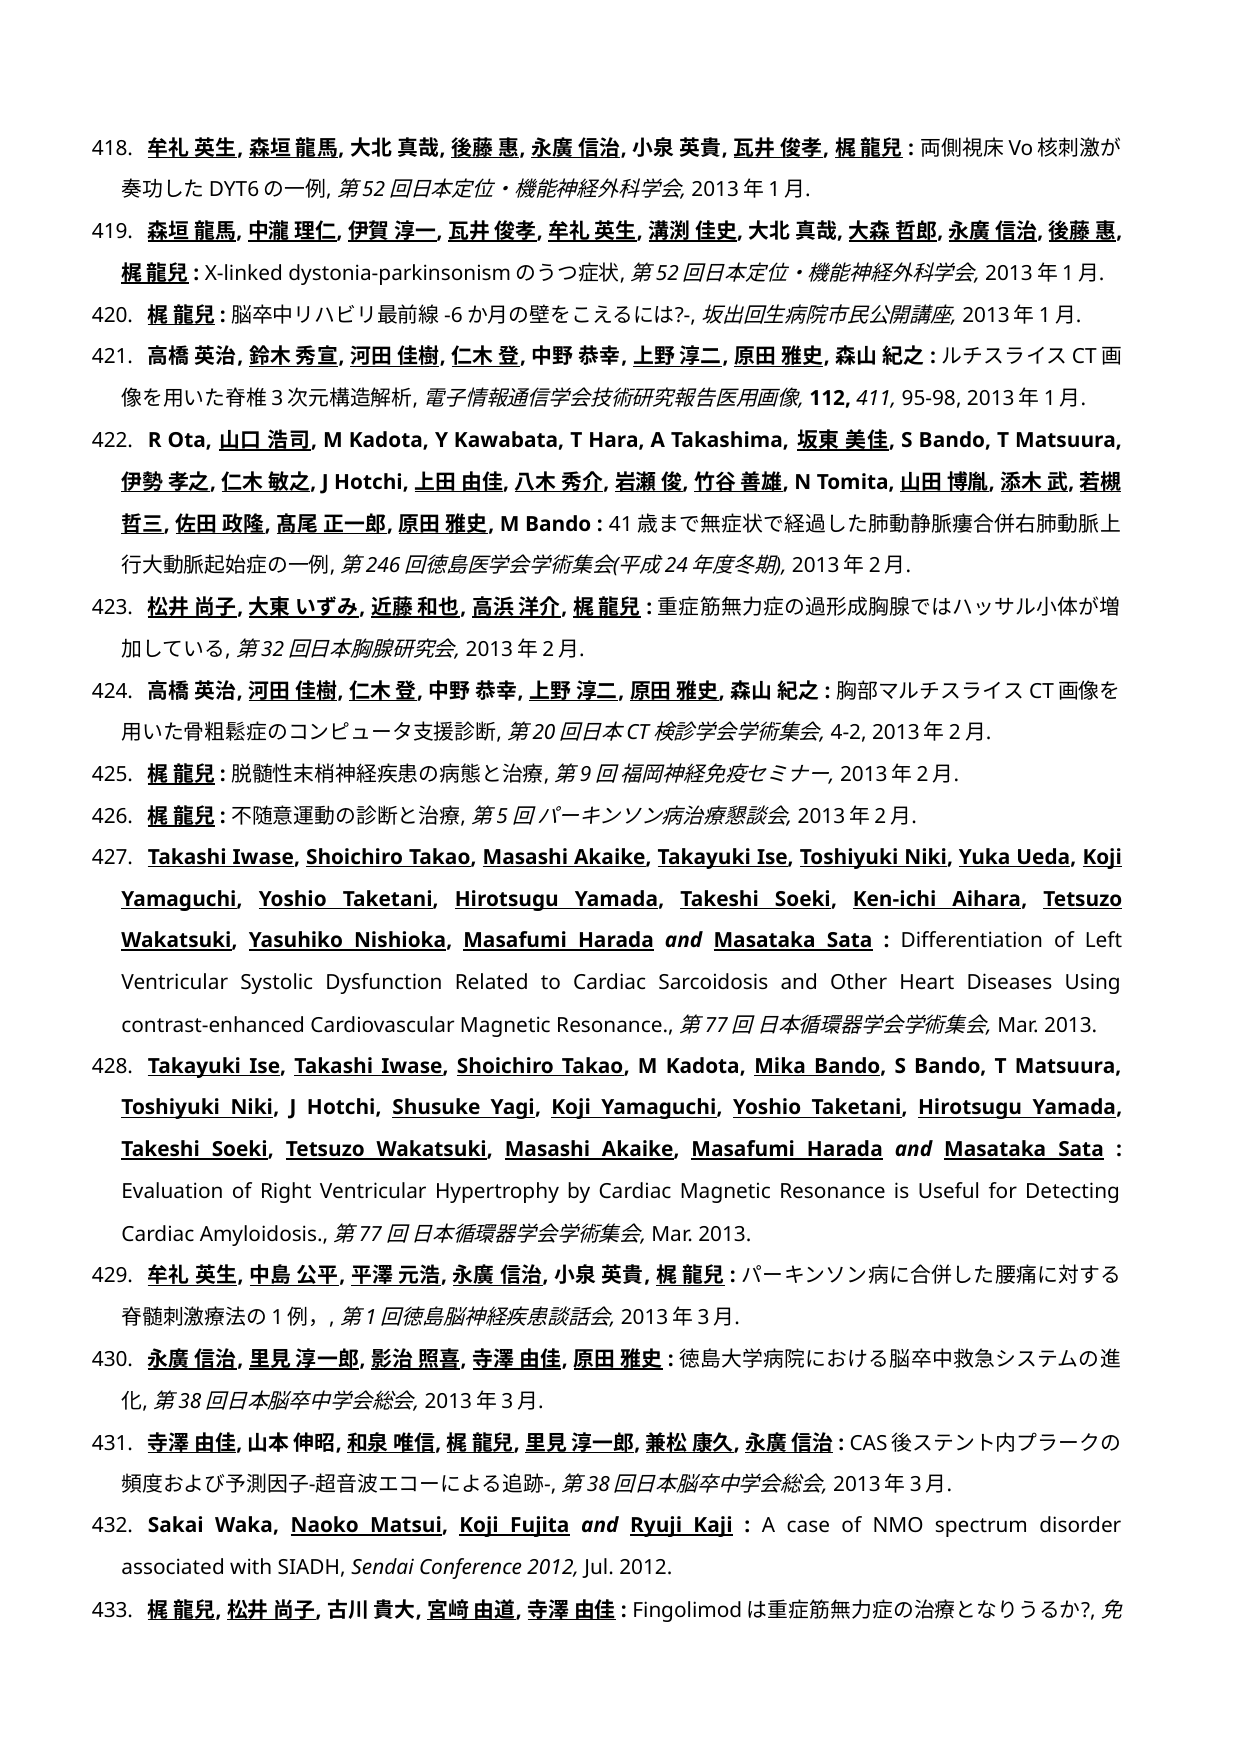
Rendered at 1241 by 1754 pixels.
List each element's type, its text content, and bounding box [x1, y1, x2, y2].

list R Ota, 山口 浩司, M Kadota, Y Kawabata, T Hara, A Takashima, 坂東 美佳, S Bando, T Matsuura, 伊勢 孝之, 仁木 敏之, J Hotchi, 上田 由佳, 八木 秀介, 岩瀬 俊, 竹谷 善雄, N Tomita, 山田 博胤, 添木 武, 若槻 哲三, 佐田 政隆, 髙尾 正一郎, 原田 雅史, M Bando : 41歳まで無症状で経過した肺動静脈瘻合併右肺動脈上行大動脈起始症の一例, 第246回徳島医学会学術集会(平成24年度冬期), 2013年2月. [92, 417, 1122, 584]
list 高橋 英治, 河田 佳樹, 仁木 登, 中野 恭幸, 上野 淳二, 原田 雅史, 森山 紀之 : 胸部マルチスライスCT画像を用いた骨粗鬆症のコンピュータ支援診断, 第20回日本CT検診学会学術集会, 4-2, 2013年2月. [92, 668, 1122, 752]
list 梶 龍兒 : 脱髄性末梢神経疾患の病態と治療, 第9回 福岡神経免疫セミナー, 2013年2月. [92, 752, 1122, 793]
list 牟礼 英生, 森垣 龍馬, 大北 真哉, 後藤 惠, 永廣 信治, 小泉 英貴, 瓦井 俊孝, 梶 龍兒 : 両側視床Vo核刺激が奏功したDYT6の一例, 第52回日本定位・機能神経外科学会, 2013年1月. [92, 125, 1122, 209]
list Sakai Waka, Naoko Matsui, Koji Fujita and Ryuji Kaji : A case of NMO spectrum disorder associated with SIADH, Sendai Conference 2012, Jul. 2012. [92, 1503, 1122, 1587]
list Takashi Iwase, Shoichiro Takao, Masashi Akaike, Takayuki Ise, Toshiyuki Niki, Yuka Ueda, Koji Yamaguchi, Yoshio Taketani, Hirotsugu Yamada, Takeshi Soeki, Ken-ichi Aihara, Tetsuzo Wakatsuki, Yasuhiko Nishioka, Masafumi Harada and Masataka Sata : Differentiation of Left Ventricular Systolic Dysfunction Related to Cardiac Sarcoidosis and Other Heart Diseases Using contrast-enhanced Cardiovascular Magnetic Resonance., 第77回 日本循環器学会学術集会, Mar. 2013. [92, 835, 1122, 1044]
list 松井 尚子, 大東 いずみ, 近藤 和也, 高浜 洋介, 梶 龍兒 : 重症筋無力症の過形成胸腺ではハッサル小体が増加している, 第32回日本胸腺研究会, 2013年2月. [92, 584, 1122, 668]
list 牟礼 英生, 中島 公平, 平澤 元浩, 永廣 信治, 小泉 英貴, 梶 龍兒 : パーキンソン病に合併した腰痛に対する脊髄刺激療法の1例，, 第1回徳島脳神経疾患談話会, 2013年3月. [92, 1253, 1122, 1336]
list Takayuki Ise, Takashi Iwase, Shoichiro Takao, M Kadota, Mika Bando, S Bando, T Matsuura, Toshiyuki Niki, J Hotchi, Shusuke Yagi, Koji Yamaguchi, Yoshio Taketani, Hirotsugu Yamada, Takeshi Soeki, Tetsuzo Wakatsuki, Masashi Akaike, Masafumi Harada and Masataka Sata : Evaluation of Right Ventricular Hypertrophy by Cardiac Magnetic Resonance is Useful for Detecting Cardiac Amyloidosis., 第77回 日本循環器学会学術集会, Mar. 2013. [92, 1044, 1122, 1253]
list 永廣 信治, 里見 淳一郎, 影治 照喜, 寺澤 由佳, 原田 雅史 : 徳島大学病院における脳卒中救急システムの進化, 第38回日本脳卒中学会総会, 2013年3月. [92, 1336, 1122, 1420]
list 高橋 英治, 鈴木 秀宣, 河田 佳樹, 仁木 登, 中野 恭幸, 上野 淳二, 原田 雅史, 森山 紀之 : ルチスライスCT画像を用いた脊椎3次元構造解析, 電子情報通信学会技術研究報告医用画像, 112, 411, 95-98, 2013年1月. [92, 334, 1122, 417]
list 寺澤 由佳, 山本 伸昭, 和泉 唯信, 梶 龍兒, 里見 淳一郎, 兼松 康久, 永廣 信治 : CAS後ステント内プラークの頻度および予測因子-超音波エコーによる追跡-, 第38回日本脳卒中学会総会, 2013年3月. [92, 1420, 1122, 1503]
list 森垣 龍馬, 中瀧 理仁, 伊賀 淳一, 瓦井 俊孝, 牟礼 英生, 溝渕 佳史, 大北 真哉, 大森 哲郎, 永廣 信治, 後藤 惠, 梶 龍兒 : X-linked dystonia-parkinsonismのうつ症状, 第52回日本定位・機能神経外科学会, 2013年1月. [92, 209, 1122, 292]
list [92, 1587, 1122, 1629]
list 梶 龍兒 : 不随意運動の診断と治療, 第5回 パーキンソン病治療懇談会, 2013年2月. [92, 793, 1122, 835]
list 梶 龍兒 : 脳卒中リハビリ最前線 -6か月の壁をこえるには?-, 坂出回生病院市民公開講座, 2013年1月. [92, 292, 1122, 334]
